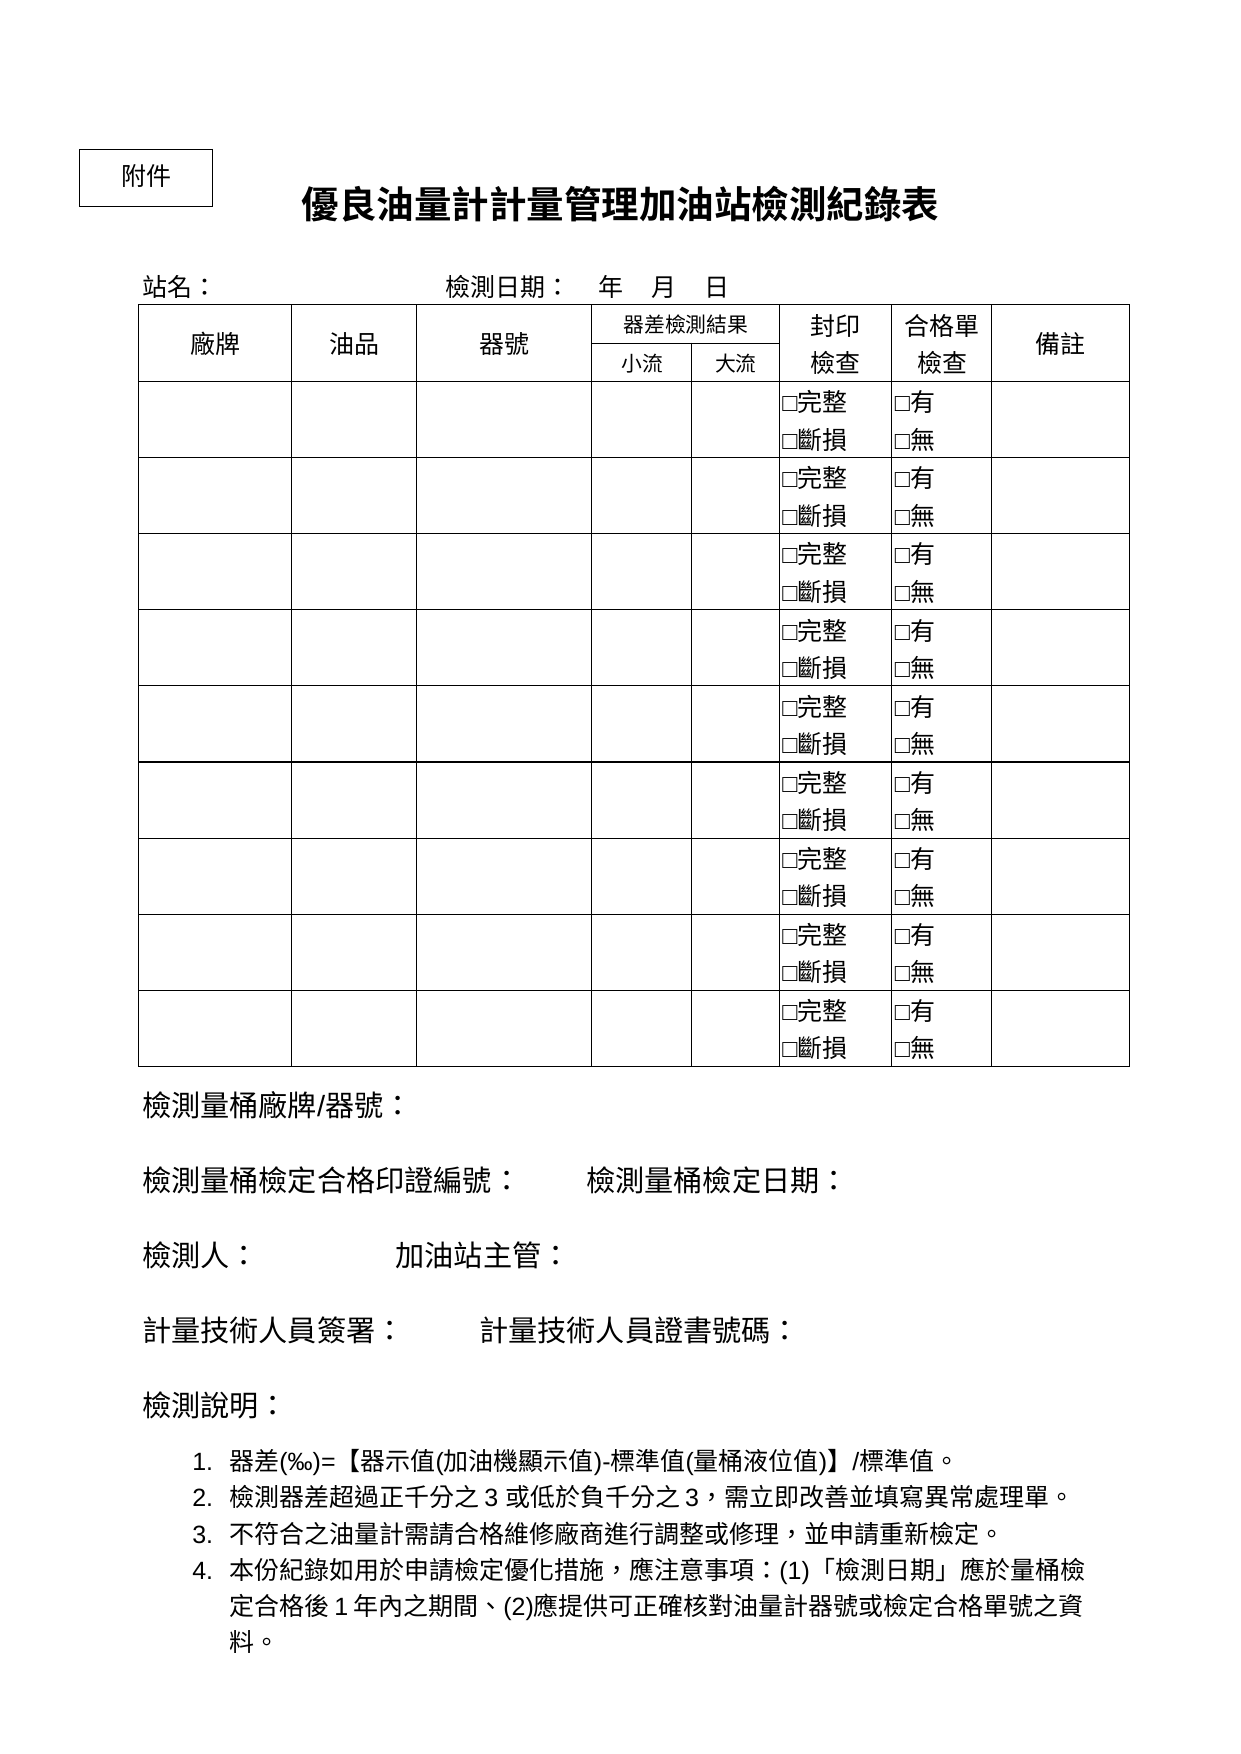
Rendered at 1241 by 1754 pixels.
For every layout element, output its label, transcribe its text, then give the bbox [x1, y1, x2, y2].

table_cell □有 □無 [892, 839, 991, 913]
table_cell [692, 686, 779, 761]
table_cell [592, 534, 691, 609]
table_cell [417, 915, 591, 989]
table_cell [692, 382, 779, 457]
table_cell [992, 382, 1129, 457]
table_cell [992, 915, 1129, 989]
table_cell 大流 [692, 344, 779, 381]
table_header 器差檢測結果 [592, 305, 779, 343]
table_cell [417, 991, 591, 1066]
table_cell [692, 534, 779, 609]
table_cell [417, 686, 591, 761]
table_cell □完整 □斷損 [780, 610, 891, 685]
table_cell [139, 991, 291, 1066]
table_cell □有 □無 [892, 991, 991, 1066]
table_cell [992, 686, 1129, 761]
table_header 廠牌 [139, 305, 291, 381]
table_cell □有 □無 [892, 458, 991, 533]
table_cell [139, 458, 291, 533]
table_cell [139, 534, 291, 609]
table_cell [139, 686, 291, 761]
table_cell [992, 458, 1129, 533]
table_cell □有 □無 [892, 686, 991, 761]
table_cell □完整 □斷損 [780, 915, 891, 989]
table_cell [139, 610, 291, 685]
table_cell [692, 991, 779, 1066]
table_cell [592, 991, 691, 1066]
text 站名： 檢測日期： 年 月 日 [142, 267, 1098, 304]
table_cell [139, 839, 291, 913]
table_cell □有 □無 [892, 915, 991, 989]
table_cell [292, 534, 416, 609]
table_cell [139, 382, 291, 457]
table_cell □有 □無 [892, 610, 991, 685]
table_cell □完整 □斷損 [780, 763, 891, 837]
table_cell [592, 458, 691, 533]
list 器差(‰)=【器示值(加油機顯示值)-標準值(量桶液位值)】/標準值。 [192, 1442, 1098, 1478]
table_cell [692, 763, 779, 837]
table_cell □有 □無 [892, 534, 991, 609]
table_cell □完整 □斷損 [780, 382, 891, 457]
table_cell [292, 382, 416, 457]
table_cell [592, 915, 691, 989]
table_cell [992, 991, 1129, 1066]
text 計量技術人員簽署： 計量技術人員證書號碼： [142, 1292, 1098, 1367]
table_cell [592, 763, 691, 837]
table_header 備註 [992, 305, 1129, 381]
table_cell [592, 610, 691, 685]
text 檢測量桶廠牌/器號： [142, 1067, 1098, 1142]
table_header 器號 [417, 305, 591, 381]
text 檢測說明： [142, 1367, 1098, 1442]
text 優良油量計計量管理加油站檢測紀錄表 [142, 164, 1098, 239]
list 不符合之油量計需請合格維修廠商進行調整或修理，並申請重新檢定。 [192, 1514, 1098, 1550]
table_cell [592, 686, 691, 761]
table_cell [592, 839, 691, 913]
table_cell [292, 458, 416, 533]
table_cell [417, 610, 591, 685]
table_cell [692, 915, 779, 989]
table_header 封印 檢查 [780, 305, 891, 381]
table_cell [417, 839, 591, 913]
table_cell [139, 915, 291, 989]
table_cell [417, 763, 591, 837]
table_cell [139, 763, 291, 837]
table_cell [692, 610, 779, 685]
table_cell □完整 □斷損 [780, 991, 891, 1066]
table_cell [292, 991, 416, 1066]
list 檢測器差超過正千分之3 或低於負千分之3，需立即改善並填寫異常處理單。 [192, 1478, 1098, 1514]
table_cell □完整 □斷損 [780, 839, 891, 913]
table_cell [992, 534, 1129, 609]
table_cell [592, 382, 691, 457]
table_cell □完整 □斷損 [780, 686, 891, 761]
table_cell [417, 382, 591, 457]
table_cell [292, 686, 416, 761]
table_cell [417, 458, 591, 533]
text 檢測人： 加油站主管： [142, 1217, 1098, 1292]
table_cell [692, 839, 779, 913]
table_header 油品 [292, 305, 416, 381]
table_cell □完整 □斷損 [780, 458, 891, 533]
table_cell [992, 610, 1129, 685]
table_header 合格單 檢查 [892, 305, 991, 381]
text 檢測量桶檢定合格印證編號： 檢測量桶檢定日期： [142, 1142, 1098, 1217]
table_cell [692, 458, 779, 533]
table_cell □有 □無 [892, 763, 991, 837]
table_cell □完整 □斷損 [780, 534, 891, 609]
table_cell □有 □無 [892, 382, 991, 457]
table_cell [292, 915, 416, 989]
table_cell [992, 839, 1129, 913]
table_cell [417, 534, 591, 609]
list 本份紀錄如用於申請檢定優化措施，應注意事項：(1)「檢測日期」應於量桶檢定合格後1年內之期間、(2)應提供可正確核對油量計器號或檢定合格單號之資料。 [192, 1550, 1098, 1659]
table_cell [292, 610, 416, 685]
table_cell [992, 763, 1129, 837]
table_cell 小流 [592, 344, 691, 381]
table_cell [292, 763, 416, 837]
table_cell [292, 839, 416, 913]
